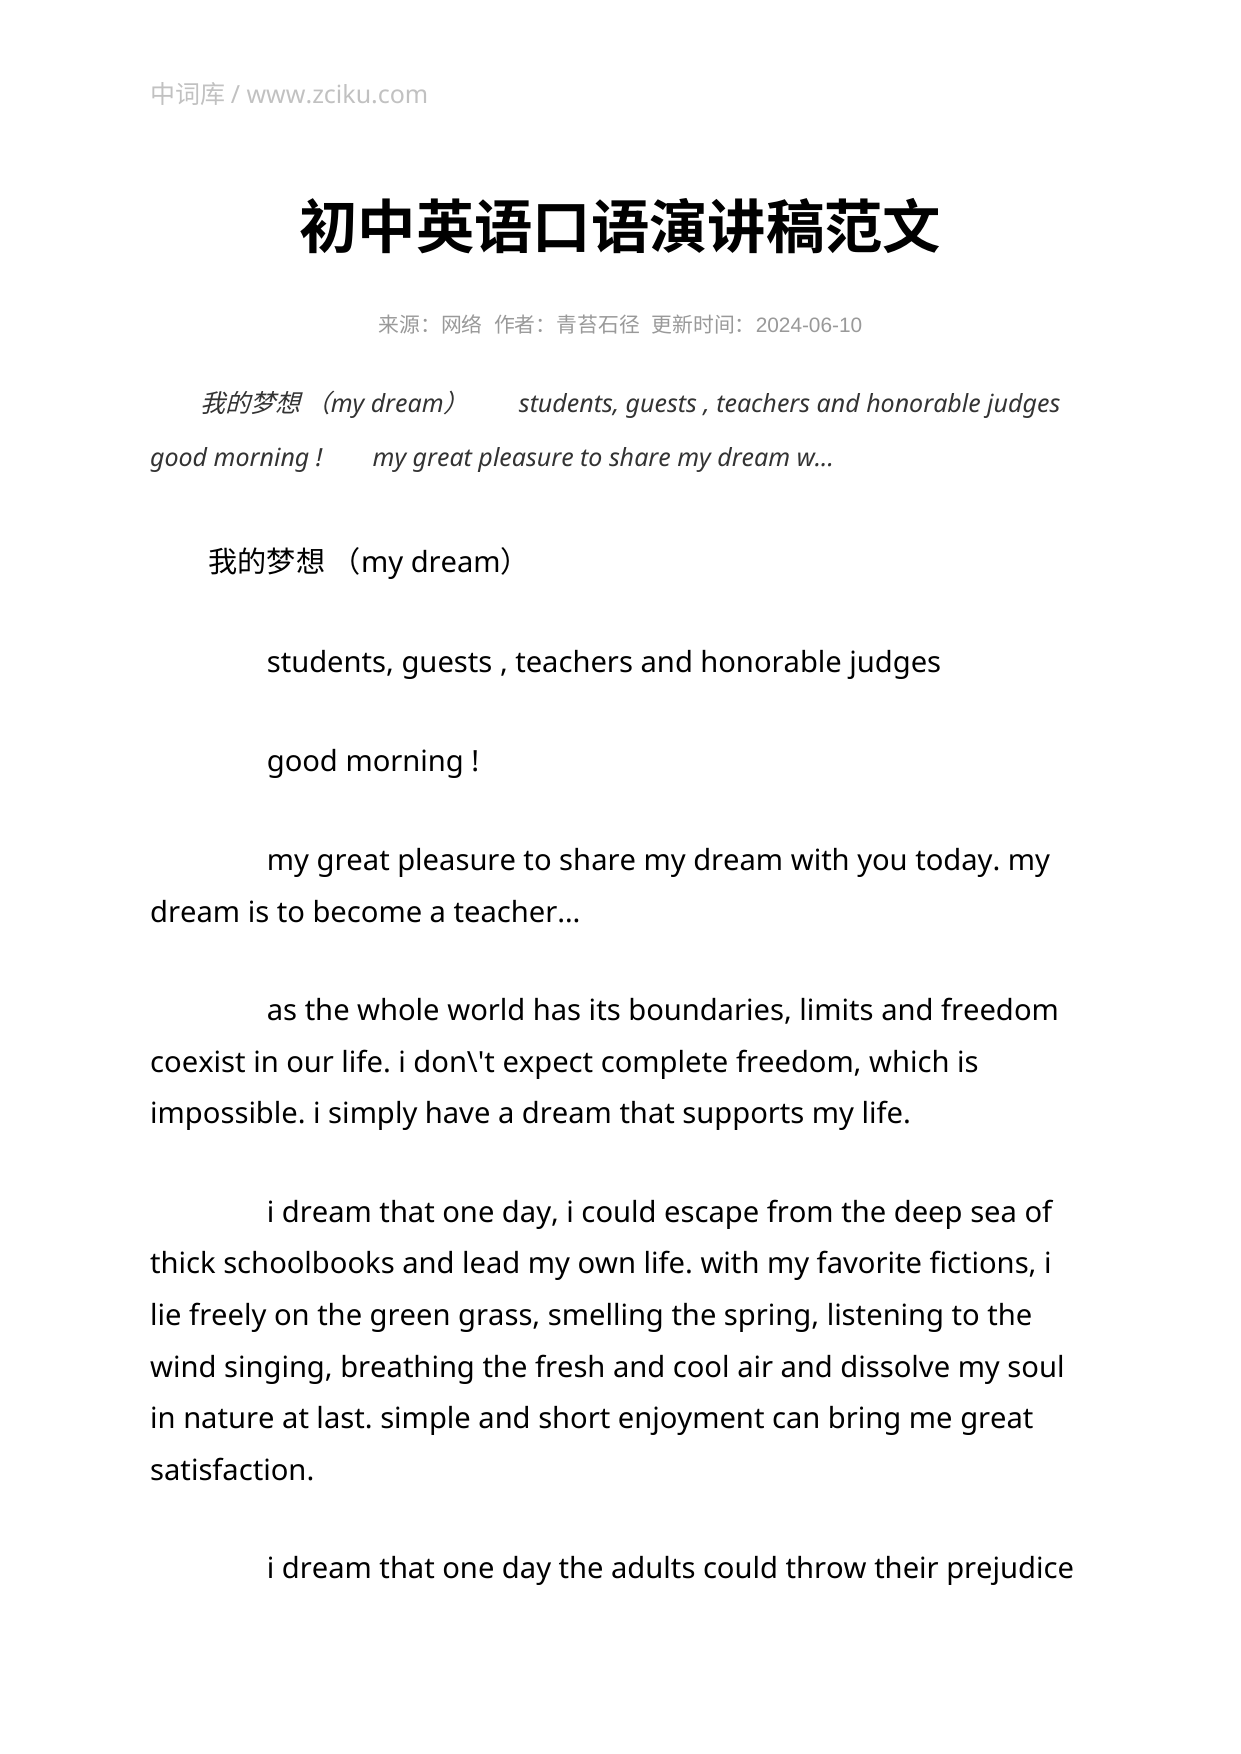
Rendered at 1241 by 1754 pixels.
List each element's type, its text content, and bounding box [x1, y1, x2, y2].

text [150, 1547, 1090, 1587]
text students, guests , teachers and honorable judges [150, 641, 1090, 681]
text 我的梦想 （my dream） students, guests , teachers and honorable judges good morning ! my great pleasure to share my dream w... [150, 383, 1090, 474]
text as the whole world has its boundaries, limits and freedom coexist in our life. i don\'t expect complete freedom, which is impossible. i simply have a dream that supports my life. [150, 989, 1090, 1132]
text i dream that one day, i could escape from the deep sea of thick schoolbooks and lead my own life. with my favorite fictions, i lie freely on the green grass, smelling the spring, listening to the wind singing, breathing the fresh and cool air and dissolve my soul in nature at last. simple and short enjoyment can bring me great satisfaction. [150, 1191, 1090, 1489]
subtitle 初中英语口语演讲稿范文 [150, 181, 1090, 266]
text my great pleasure to share my dream with you today. my dream is to become a teacher… [150, 839, 1090, 931]
text good morning ! [150, 740, 1090, 780]
text 我的梦想 （my dream） [150, 539, 1090, 581]
text 来源：网络 作者：青苔石径 更新时间：2024-06-10 [150, 313, 1090, 337]
